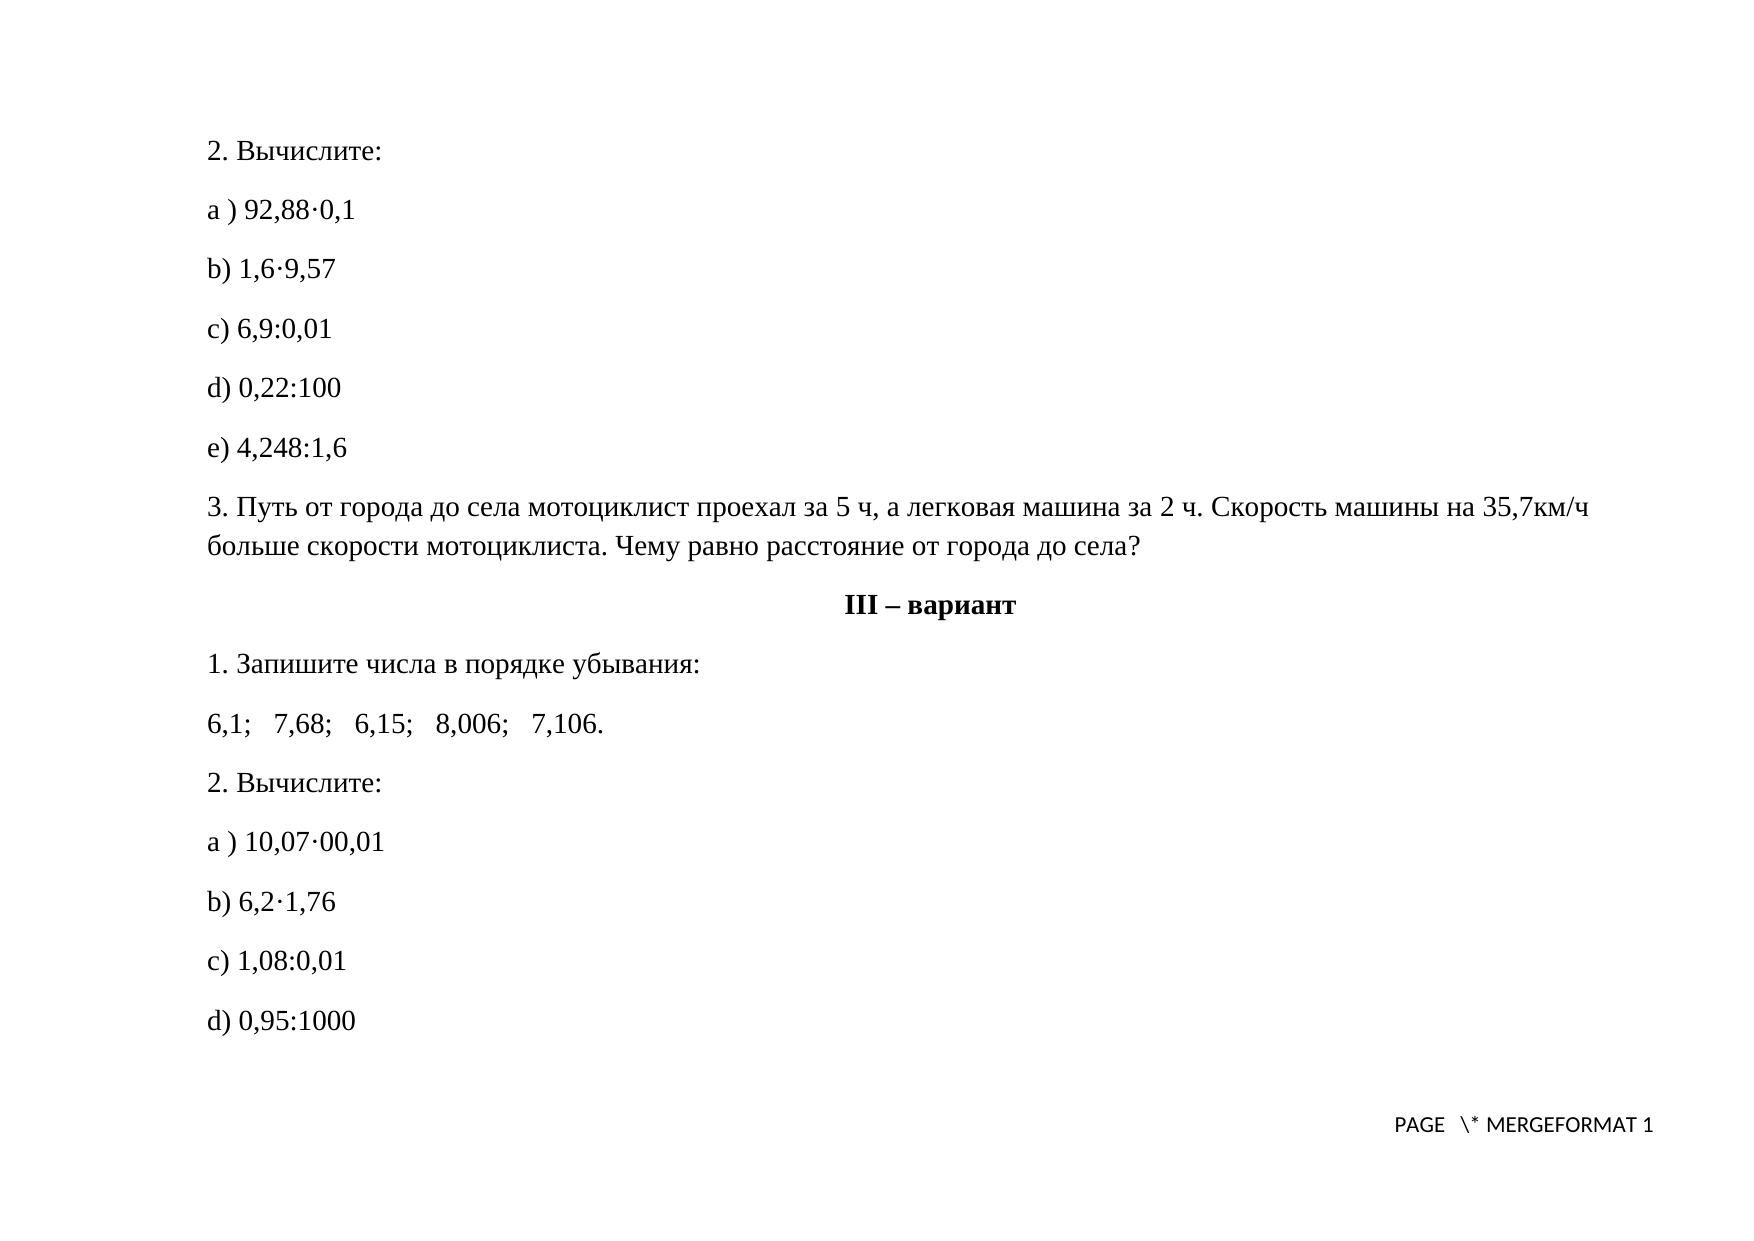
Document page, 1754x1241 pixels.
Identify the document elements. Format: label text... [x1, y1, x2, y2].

text 1. Запишите числа в порядке убывания: [207, 646, 1654, 680]
text b) 6,2·1,76 [207, 884, 1654, 917]
text d) 0,22:100 [207, 370, 1654, 404]
text а ) 10,07·00,01 [207, 824, 1654, 858]
text с) 6,9:0,01 [207, 311, 1654, 344]
text e) 4,248:1,6 [207, 430, 1654, 463]
text III – вариант [207, 587, 1654, 621]
text 6,1; 7,68; 6,15; 8,006; 7,106. [207, 706, 1654, 739]
text 3. Путь от города до села мотоциклист проехал за 5 ч, а легковая машина за 2 ч. Скорость машины на 35,7км/ч больше скорости мотоциклиста. Чему равно расстояние от города до села? [207, 489, 1654, 561]
text 2. Вычислите: [207, 133, 1654, 166]
text d) 0,95:1000 [207, 1003, 1654, 1036]
text b) 1,6·9,57 [207, 252, 1654, 285]
text а ) 92,88·0,1 [207, 192, 1654, 226]
text 2. Вычислите: [207, 765, 1654, 799]
text с) 1,08:0,01 [207, 943, 1654, 977]
